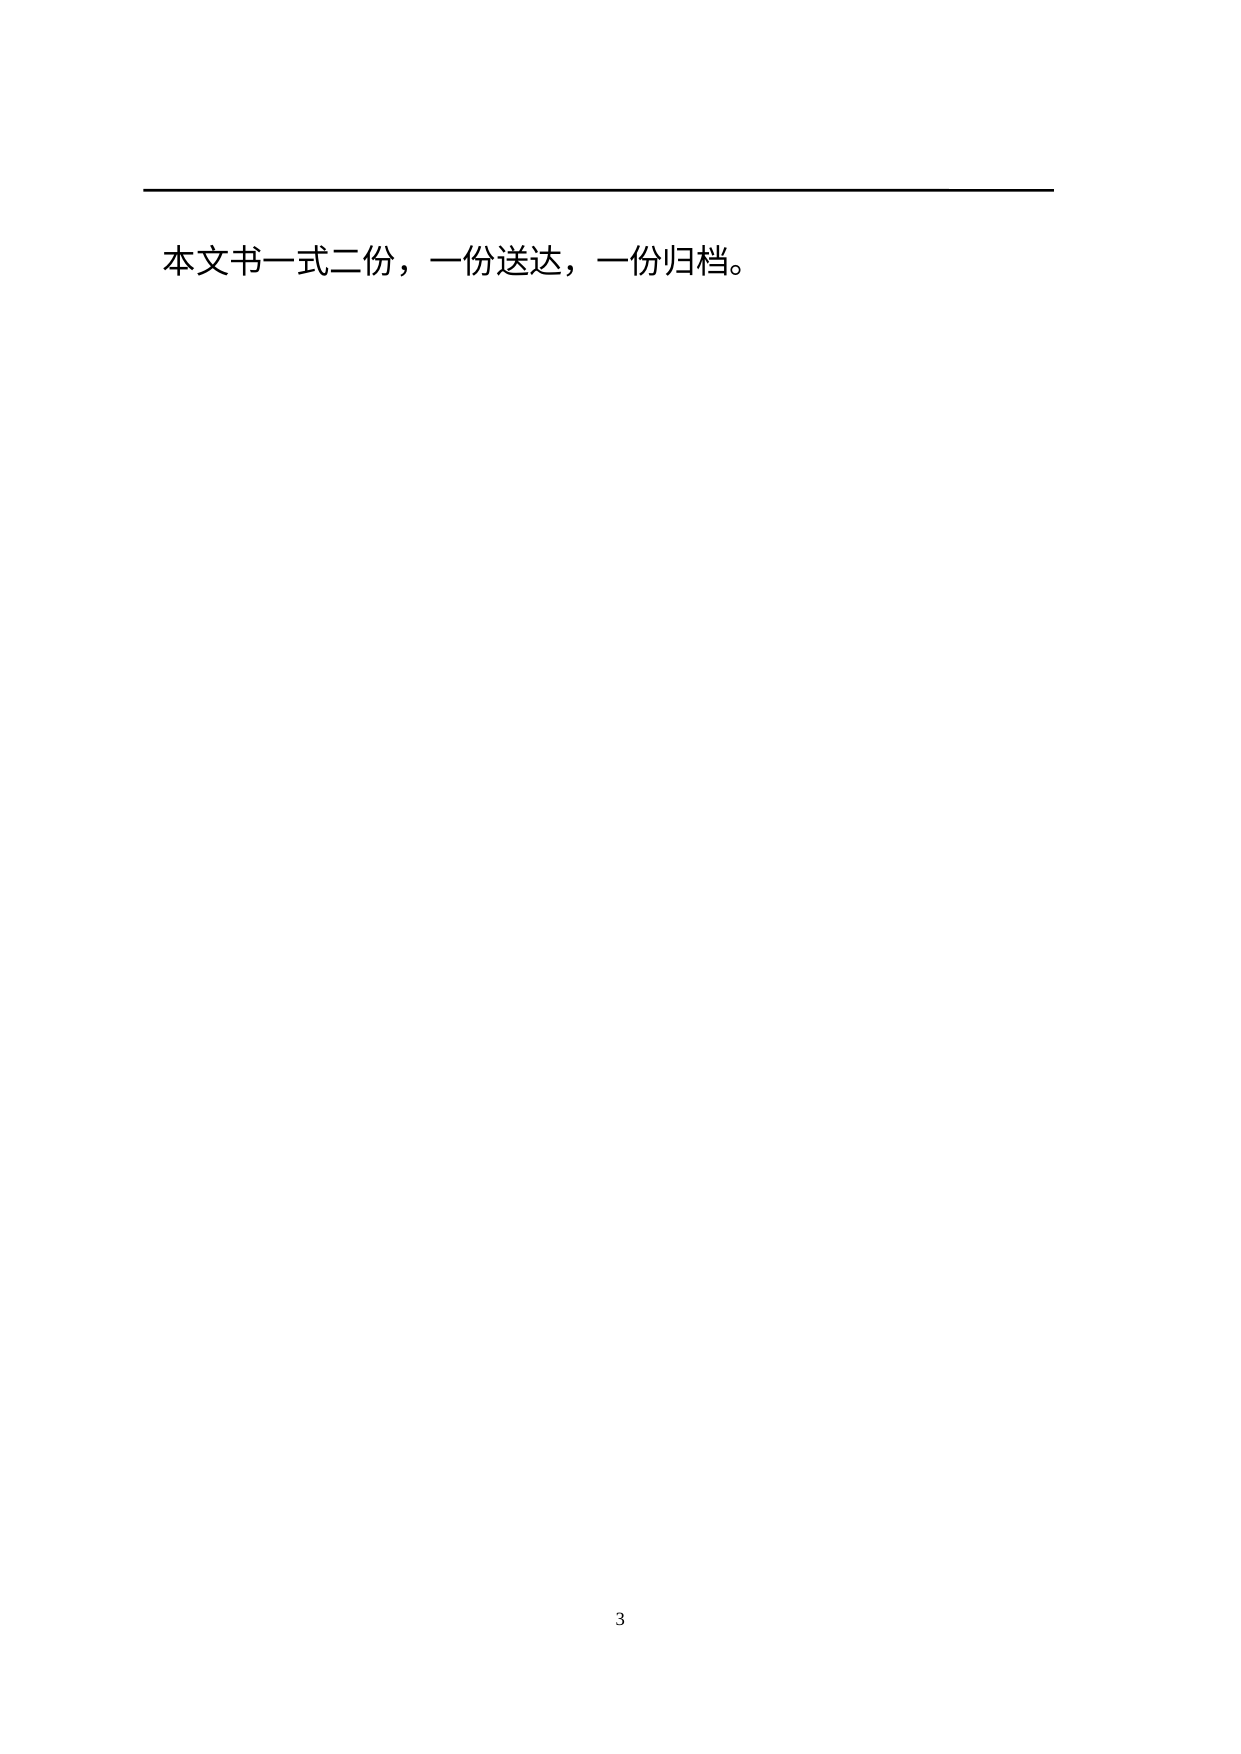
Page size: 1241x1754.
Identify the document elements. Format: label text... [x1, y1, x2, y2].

text 本文书一式二份，一份送达，一份归档。 [162, 227, 1078, 292]
